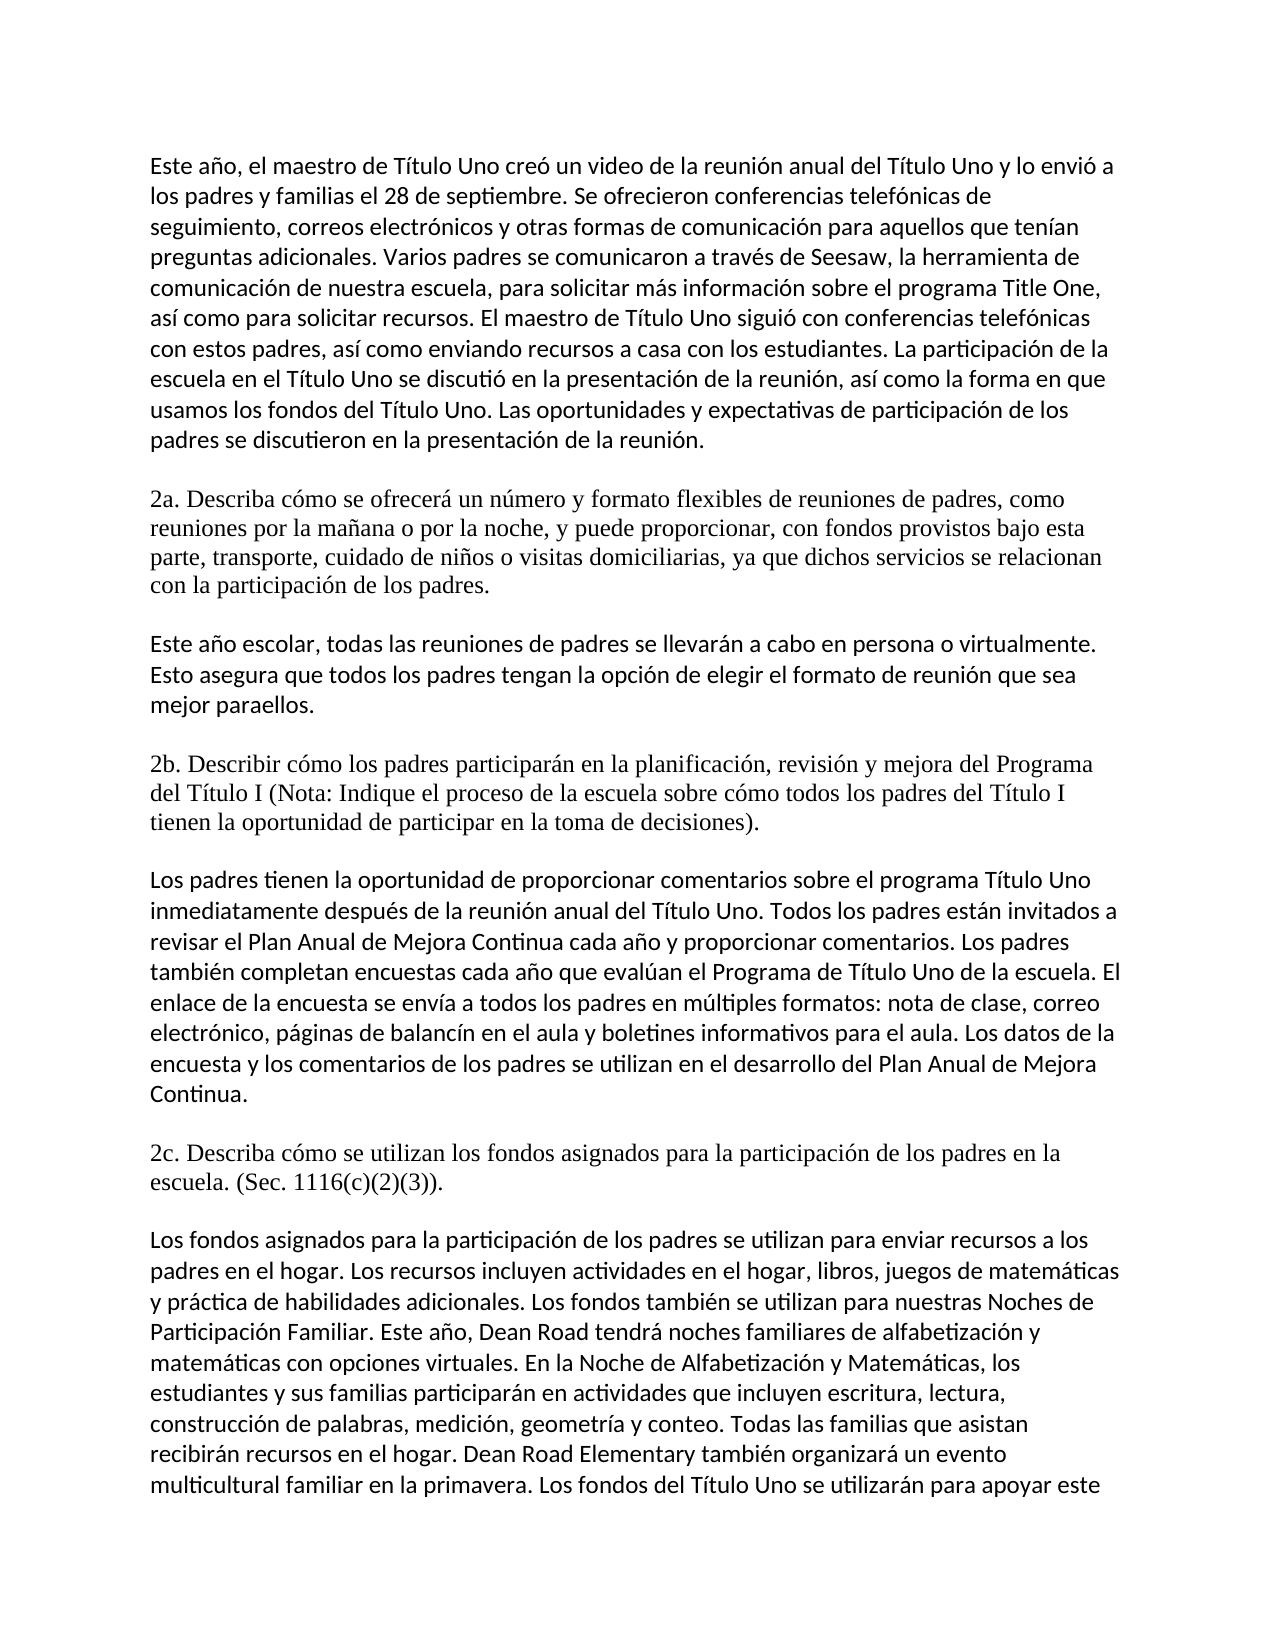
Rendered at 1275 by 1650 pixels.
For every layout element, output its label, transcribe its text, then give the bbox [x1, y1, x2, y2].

text Este año, el maestro de Título Uno creó un video de la reunión anual del Título Uno y lo envió a los padres y familias el 28 de septiembre. Se ofrecieron conferencias telefónicas de seguimiento, correos electrónicos y otras formas de comunicación para aquellos que tenían preguntas adicionales. Varios padres se comunicaron a través de Seesaw, la herramienta de comunicación de nuestra escuela, para solicitar más información sobre el programa Title One, así como para solicitar recursos. El maestro de Título Uno siguió con conferencias telefónicas con estos padres, así como enviando recursos a casa con los estudiantes. La participación de la escuela en el Título Uno se discutió en la presentación de la reunión, así como la forma en que usamos los fondos del Título Uno. Las oportunidades y expectativas de participación de los padres se discutieron en la presentación de la reunión. [150, 150, 1125, 455]
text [150, 1225, 1125, 1499]
text Este año escolar, todas las reuniones de padres se llevarán a cabo en persona o virtualmente. Esto asegura que todos los padres tengan la opción de elegir el formato de reunión que sea mejor paraellos. [150, 628, 1125, 720]
subtitle 2a. Describa cómo se ofrecerá un número y formato flexibles de reuniones de padres, como reuniones por la mañana o por la noche, y puede proporcionar, con fondos provistos bajo esta parte, transporte, cuidado de niños o visitas domiciliarias, ya que dichos servicios se relacionan con la participación de los padres. [150, 484, 1125, 599]
subtitle 2c. Describa cómo se utilizan los fondos asignados para la participación de los padres en la escuela. (Sec. 1116(c)(2)(3)). [150, 1138, 1125, 1196]
subtitle 2b. Describir cómo los padres participarán en la planificación, revisión y mejora del Programa del Título I (Nota: Indique el proceso de la escuela sobre cómo todos los padres del Título I tienen la oportunidad de participar en la toma de decisiones). [150, 749, 1125, 836]
text Los padres tienen la oportunidad de proporcionar comentarios sobre el programa Título Uno inmediatamente después de la reunión anual del Título Uno. Todos los padres están invitados a revisar el Plan Anual de Mejora Continua cada año y proporcionar comentarios. Los padres también completan encuestas cada año que evalúan el Programa de Título Uno de la escuela. El enlace de la encuesta se envía a todos los padres en múltiples formatos: nota de clase, correo electrónico, páginas de balancín en el aula y boletines informativos para el aula. Los datos de la encuesta y los comentarios de los padres se utilizan en el desarrollo del Plan Anual de Mejora Continua. [150, 865, 1125, 1109]
